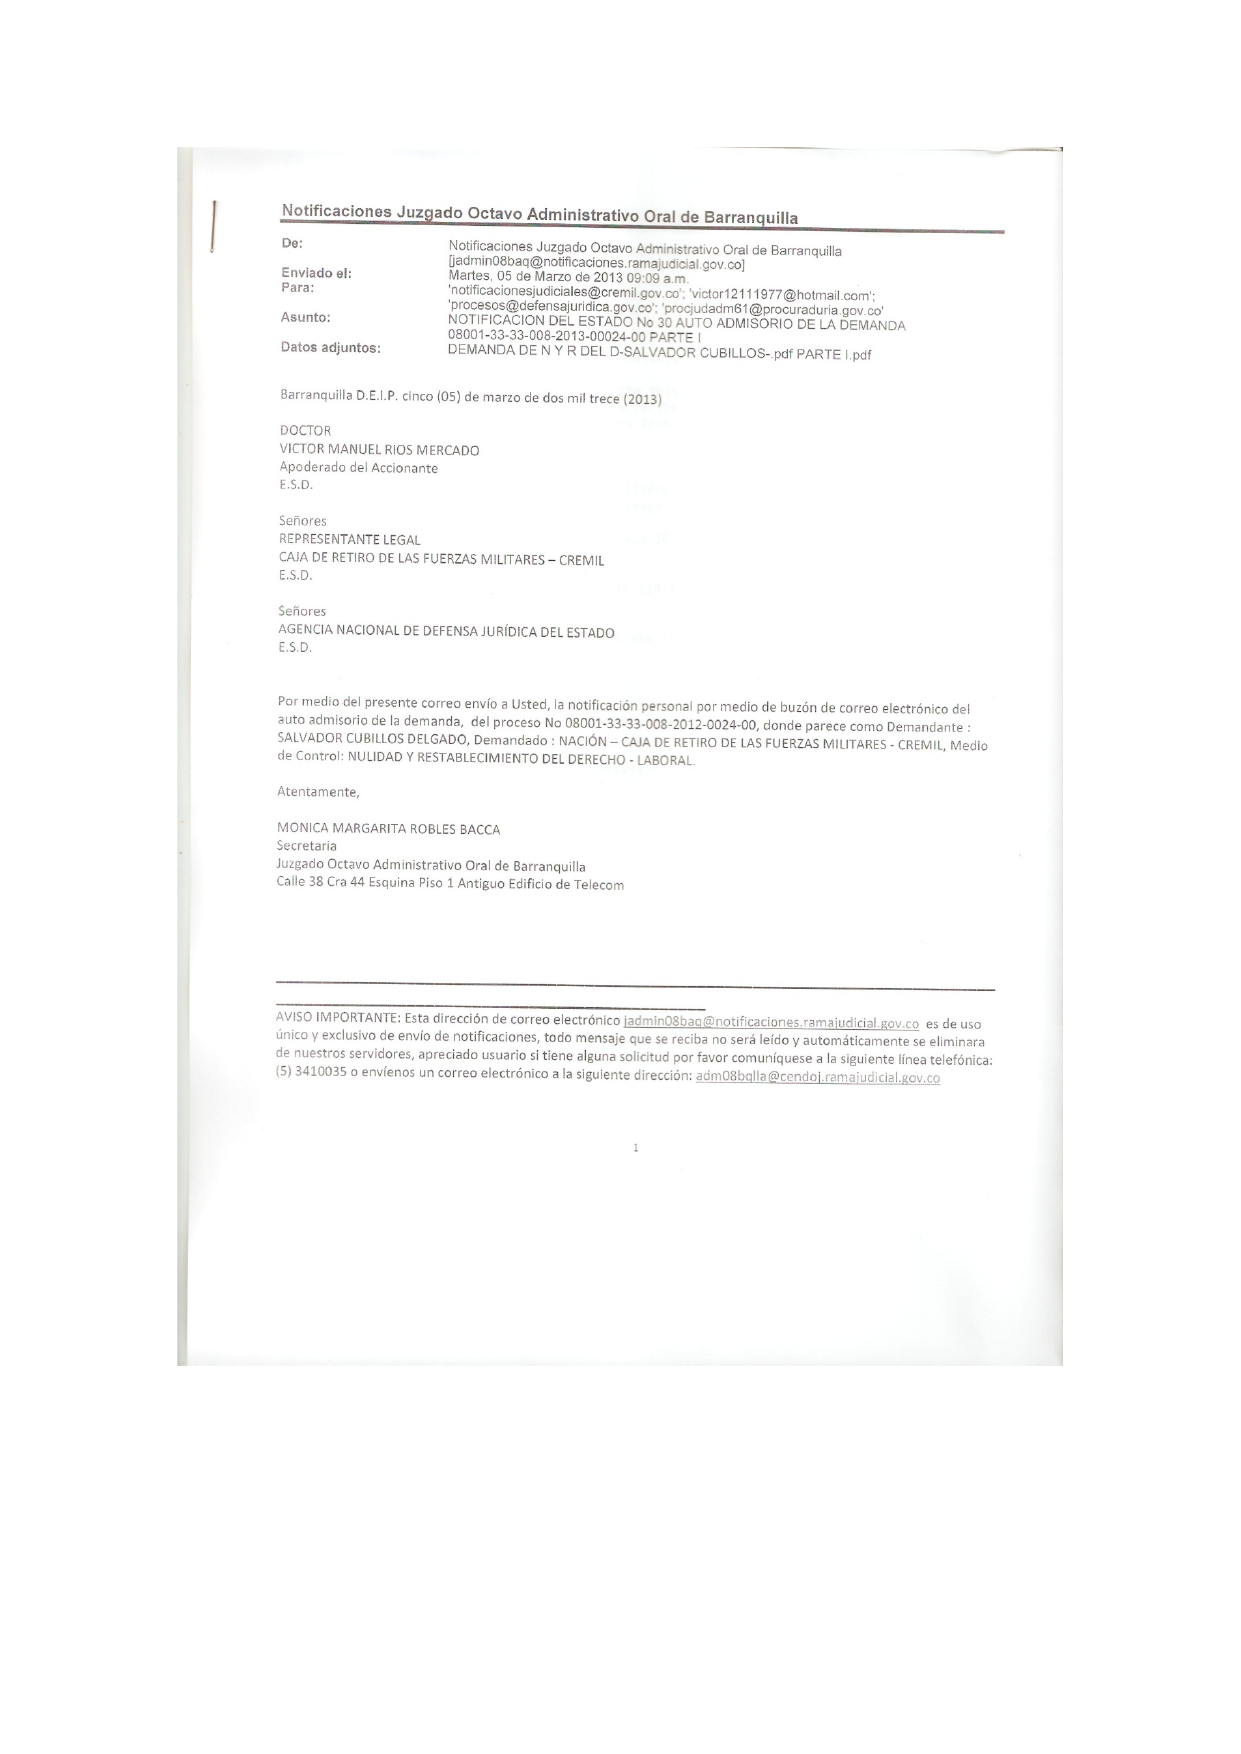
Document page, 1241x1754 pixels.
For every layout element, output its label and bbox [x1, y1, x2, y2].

picture [177, 147, 1063, 1366]
